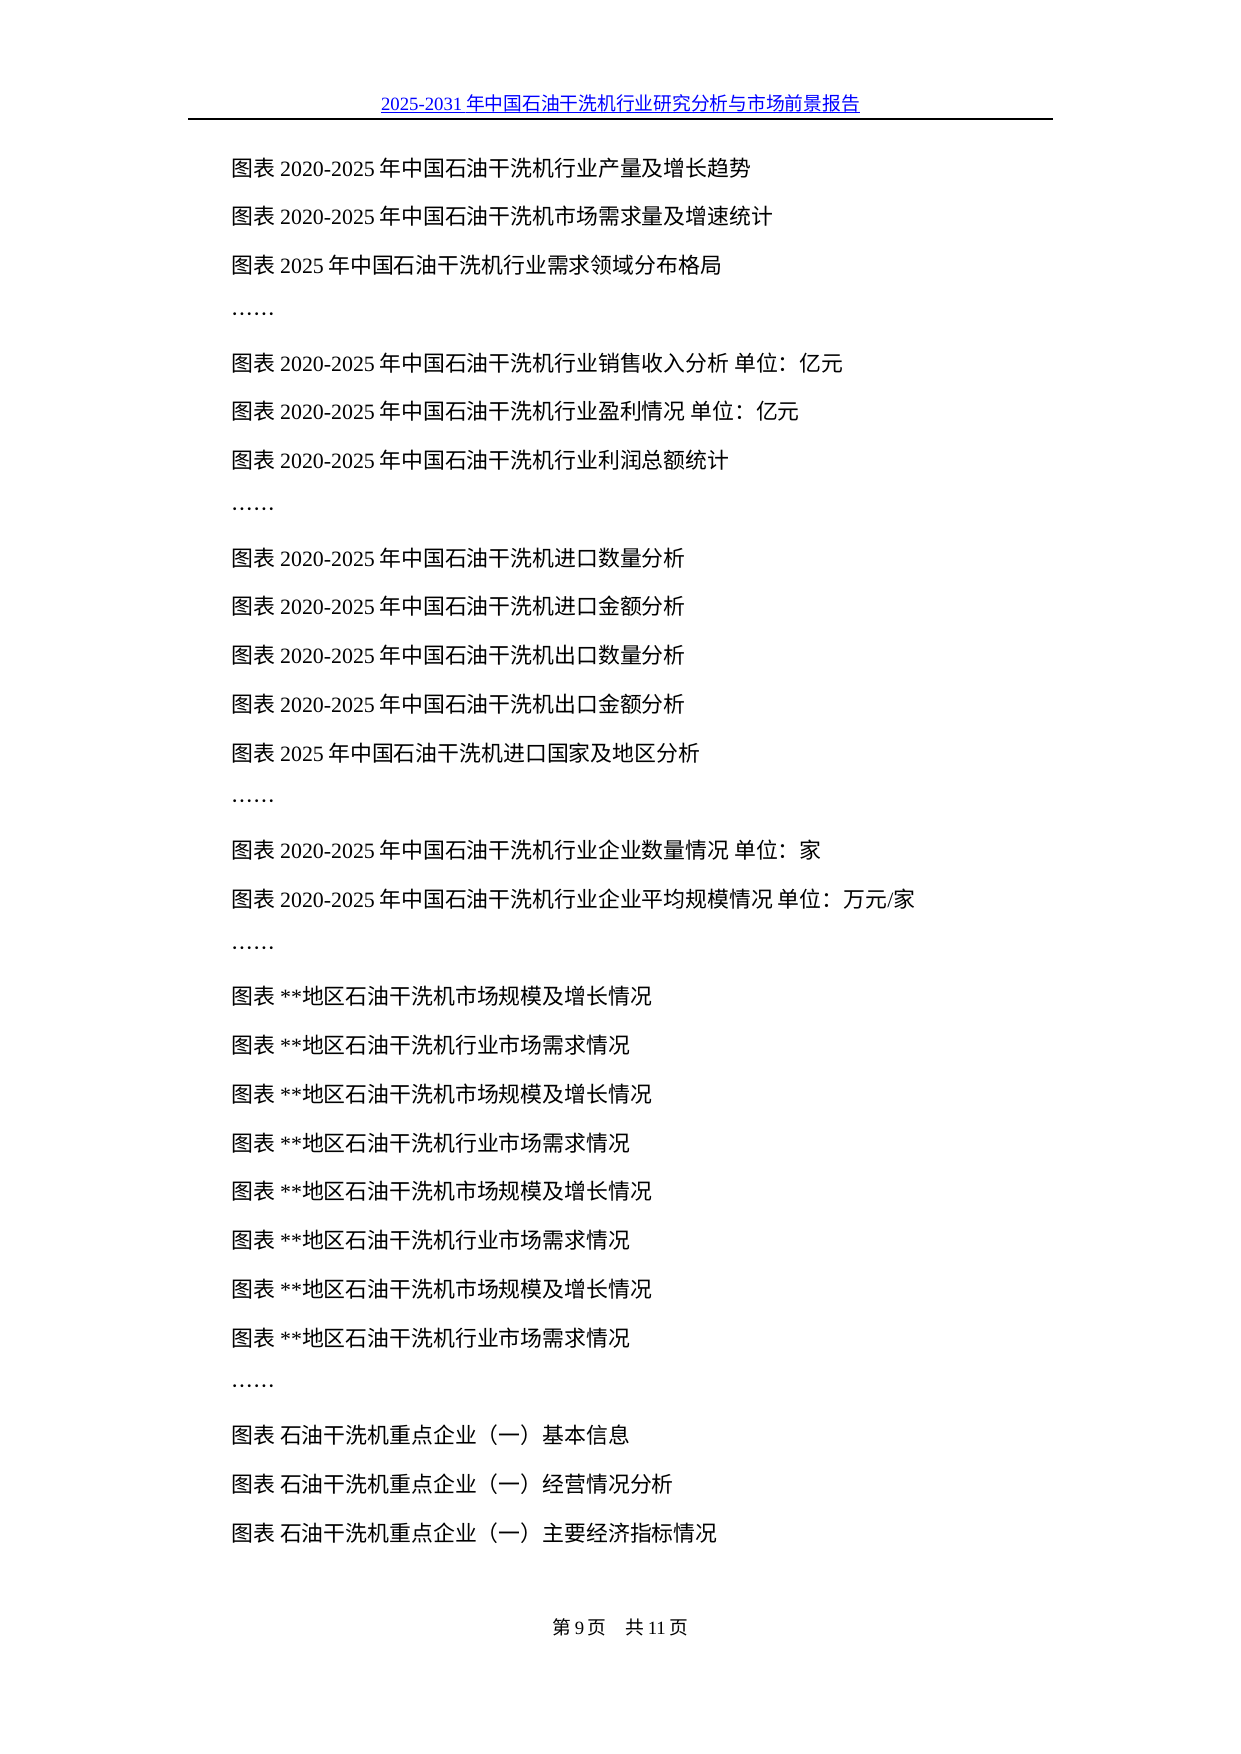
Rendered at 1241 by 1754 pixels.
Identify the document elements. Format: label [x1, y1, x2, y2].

text [187, 150, 1053, 1548]
